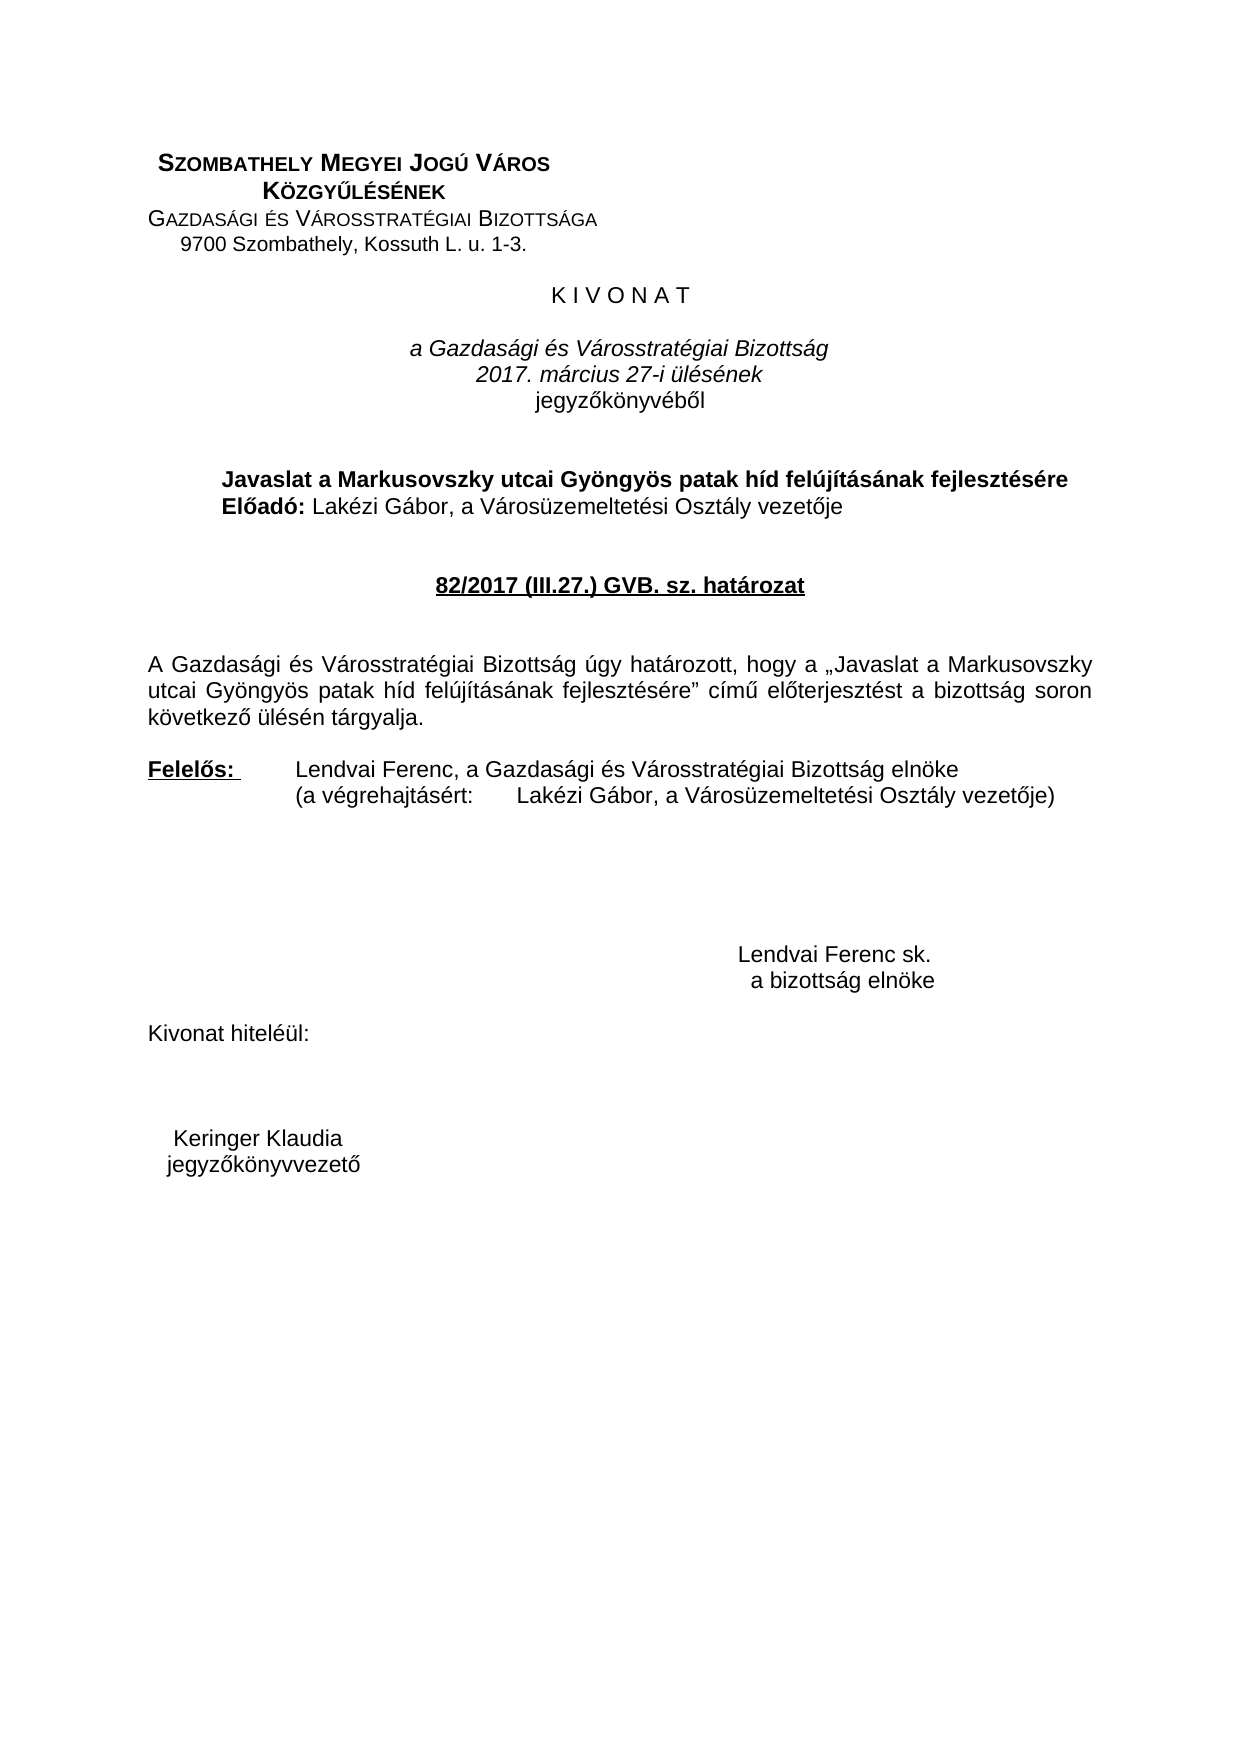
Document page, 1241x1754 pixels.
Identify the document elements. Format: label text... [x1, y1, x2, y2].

subtitle Közgyűlésének [148, 176, 1093, 205]
text 2017. március 27-i ülésének [148, 361, 1093, 387]
text 9700 Szombathely, Kossuth L. u. 1-3. [148, 231, 1093, 255]
text a Gazdasági és Városstratégiai Bizottság [148, 334, 1093, 361]
list Előadó: Lakézi Gábor, a Városüzemeltetési Osztály vezetője [221, 493, 1093, 519]
text jegyzőkönyvéből [148, 387, 1093, 413]
text Lendvai Ferenc sk. [664, 941, 1093, 967]
subtitle Szombathely Megyei Jogú Város [148, 148, 1093, 176]
text a bizottság elnöke [148, 967, 1093, 993]
text Kivonat hiteléül: [148, 1020, 1093, 1046]
text Gazdasági és Városstratégiai Bizottsága [148, 205, 1093, 231]
list Javaslat a Markusovszky utcai Gyöngyös patak híd felújításának fejlesztésére [221, 466, 1093, 493]
text Felelős: Lendvai Ferenc, a Gazdasági és Városstratégiai Bizottság elnöke [148, 756, 1093, 782]
text Keringer Klaudia [148, 1125, 1093, 1151]
text (a végrehajtásért: Lakézi Gábor, a Városüzemeltetési Osztály vezetője) [207, 782, 1093, 809]
text A Gazdasági és Városstratégiai Bizottság úgy határozott, hogy a „Javaslat a Markusovszky utcai Gyöngyös patak híd felújításának fejlesztésére” című előterjesztést a bizottság soron következő ülésén tárgyalja. [148, 651, 1093, 730]
text 82/2017 (III.27.) GVB. sz. határozat [148, 572, 1093, 598]
text K I V O N A T [148, 282, 1093, 308]
text jegyzőkönyvvezető [148, 1151, 1093, 1178]
